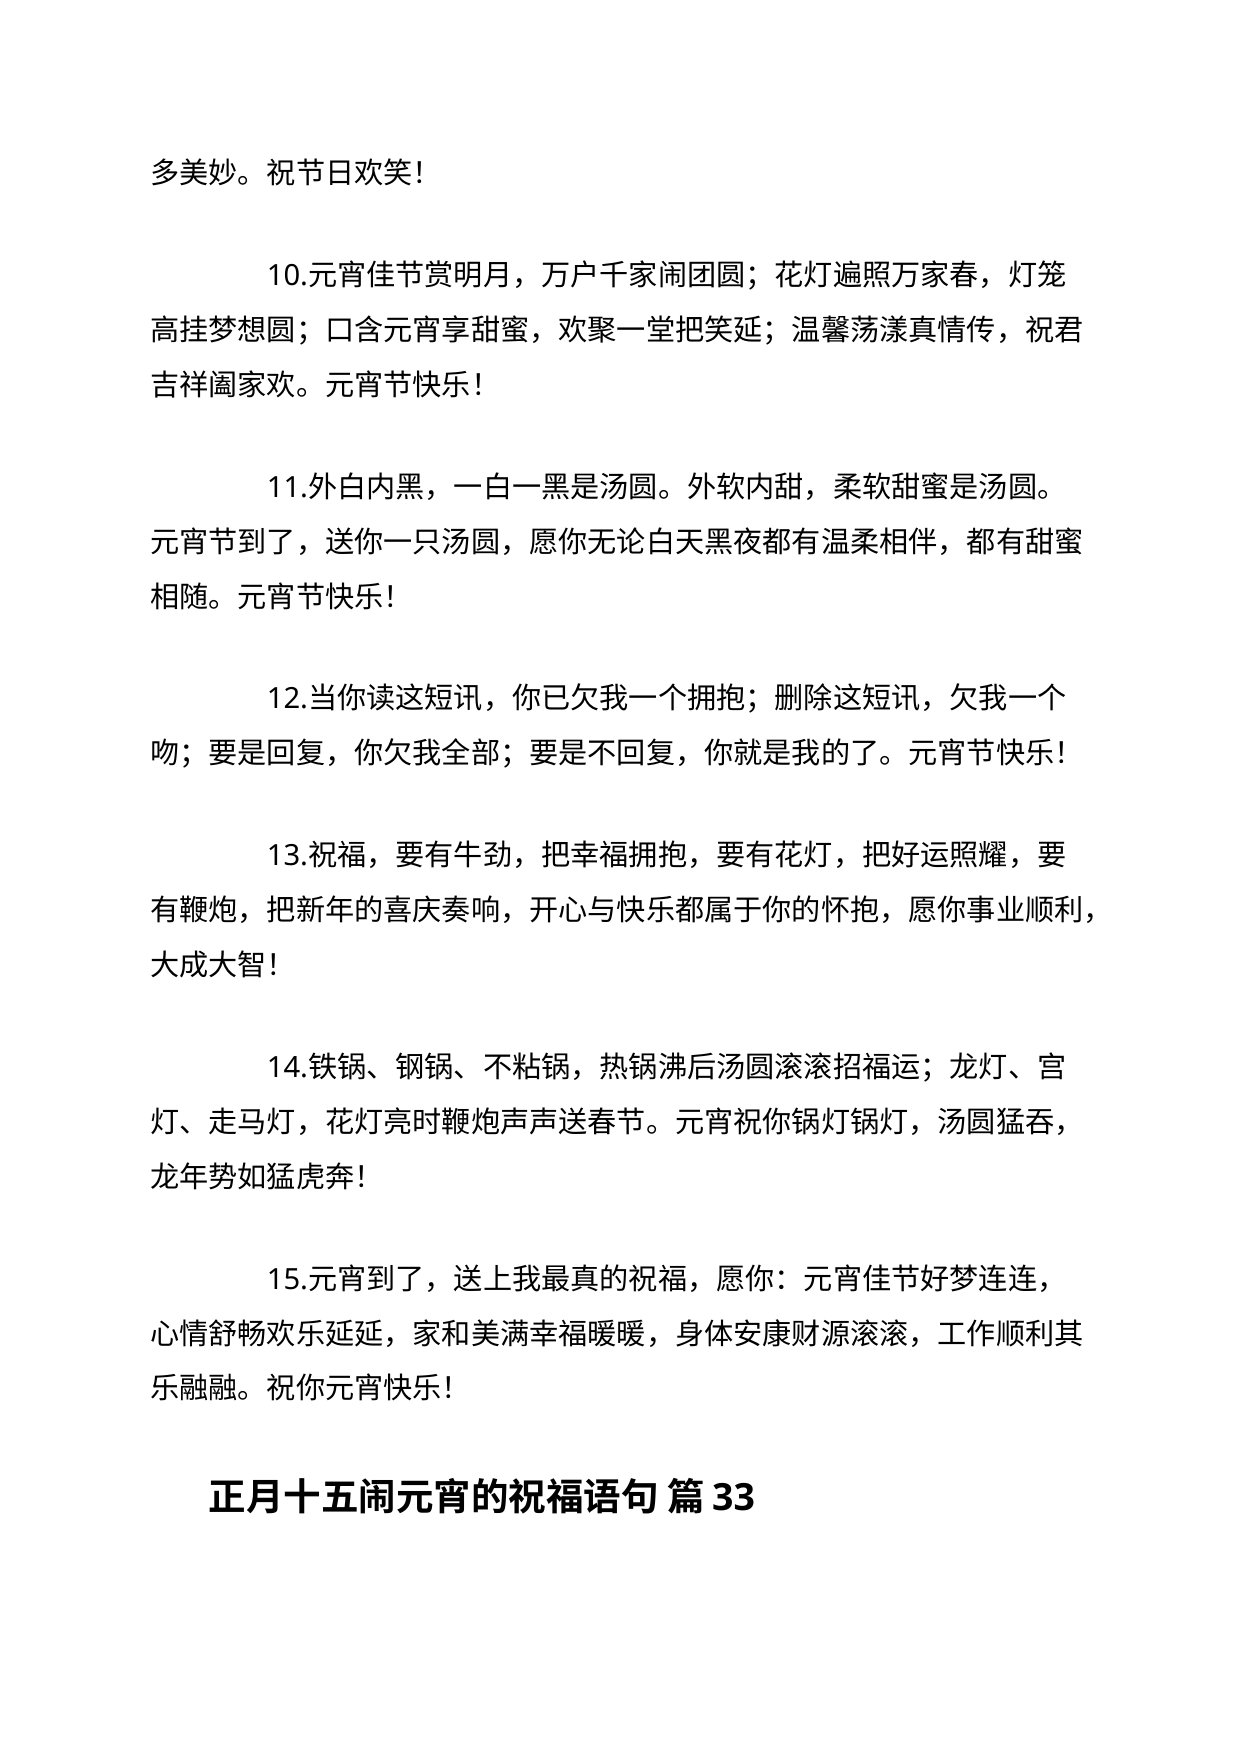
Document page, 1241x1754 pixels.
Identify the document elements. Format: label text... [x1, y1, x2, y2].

text 10.元宵佳节赏明月，万户千家闹团圆；花灯遍照万家春，灯笼高挂梦想圆；口含元宵享甜蜜，欢聚一堂把笑延；温馨荡漾真情传，祝君吉祥阖家欢。元宵节快乐！ [150, 252, 1090, 404]
text 13.祝福，要有牛劲，把幸福拥抱，要有花灯，把好运照耀，要有鞭炮，把新年的喜庆奏响，开心与快乐都属于你的怀抱，愿你事业顺利，大成大智！ [150, 832, 1090, 984]
text 正月十五闹元宵的祝福语句 篇33 [150, 1467, 1090, 1521]
text 12.当你读这短讯，你已欠我一个拥抱；删除这短讯，欠我一个吻；要是回复，你欠我全部；要是不回复，你就是我的了。元宵节快乐！ [150, 675, 1090, 772]
text 11.外白内黑，一白一黑是汤圆。外软内甜，柔软甜蜜是汤圆。元宵节到了，送你一只汤圆，愿你无论白天黑夜都有温柔相伴，都有甜蜜相随。元宵节快乐！ [150, 463, 1090, 616]
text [150, 150, 1090, 192]
text 14.铁锅、钢锅、不粘锅，热锅沸后汤圆滚滚招福运；龙灯、宫灯、走马灯，花灯亮时鞭炮声声送春节。元宵祝你锅灯锅灯，汤圆猛吞，龙年势如猛虎奔！ [150, 1043, 1090, 1196]
text 15.元宵到了，送上我最真的祝福，愿你：元宵佳节好梦连连，心情舒畅欢乐延延，家和美满幸福暖暖，身体安康财源滚滚，工作顺利其乐融融。祝你元宵快乐！ [150, 1255, 1090, 1407]
